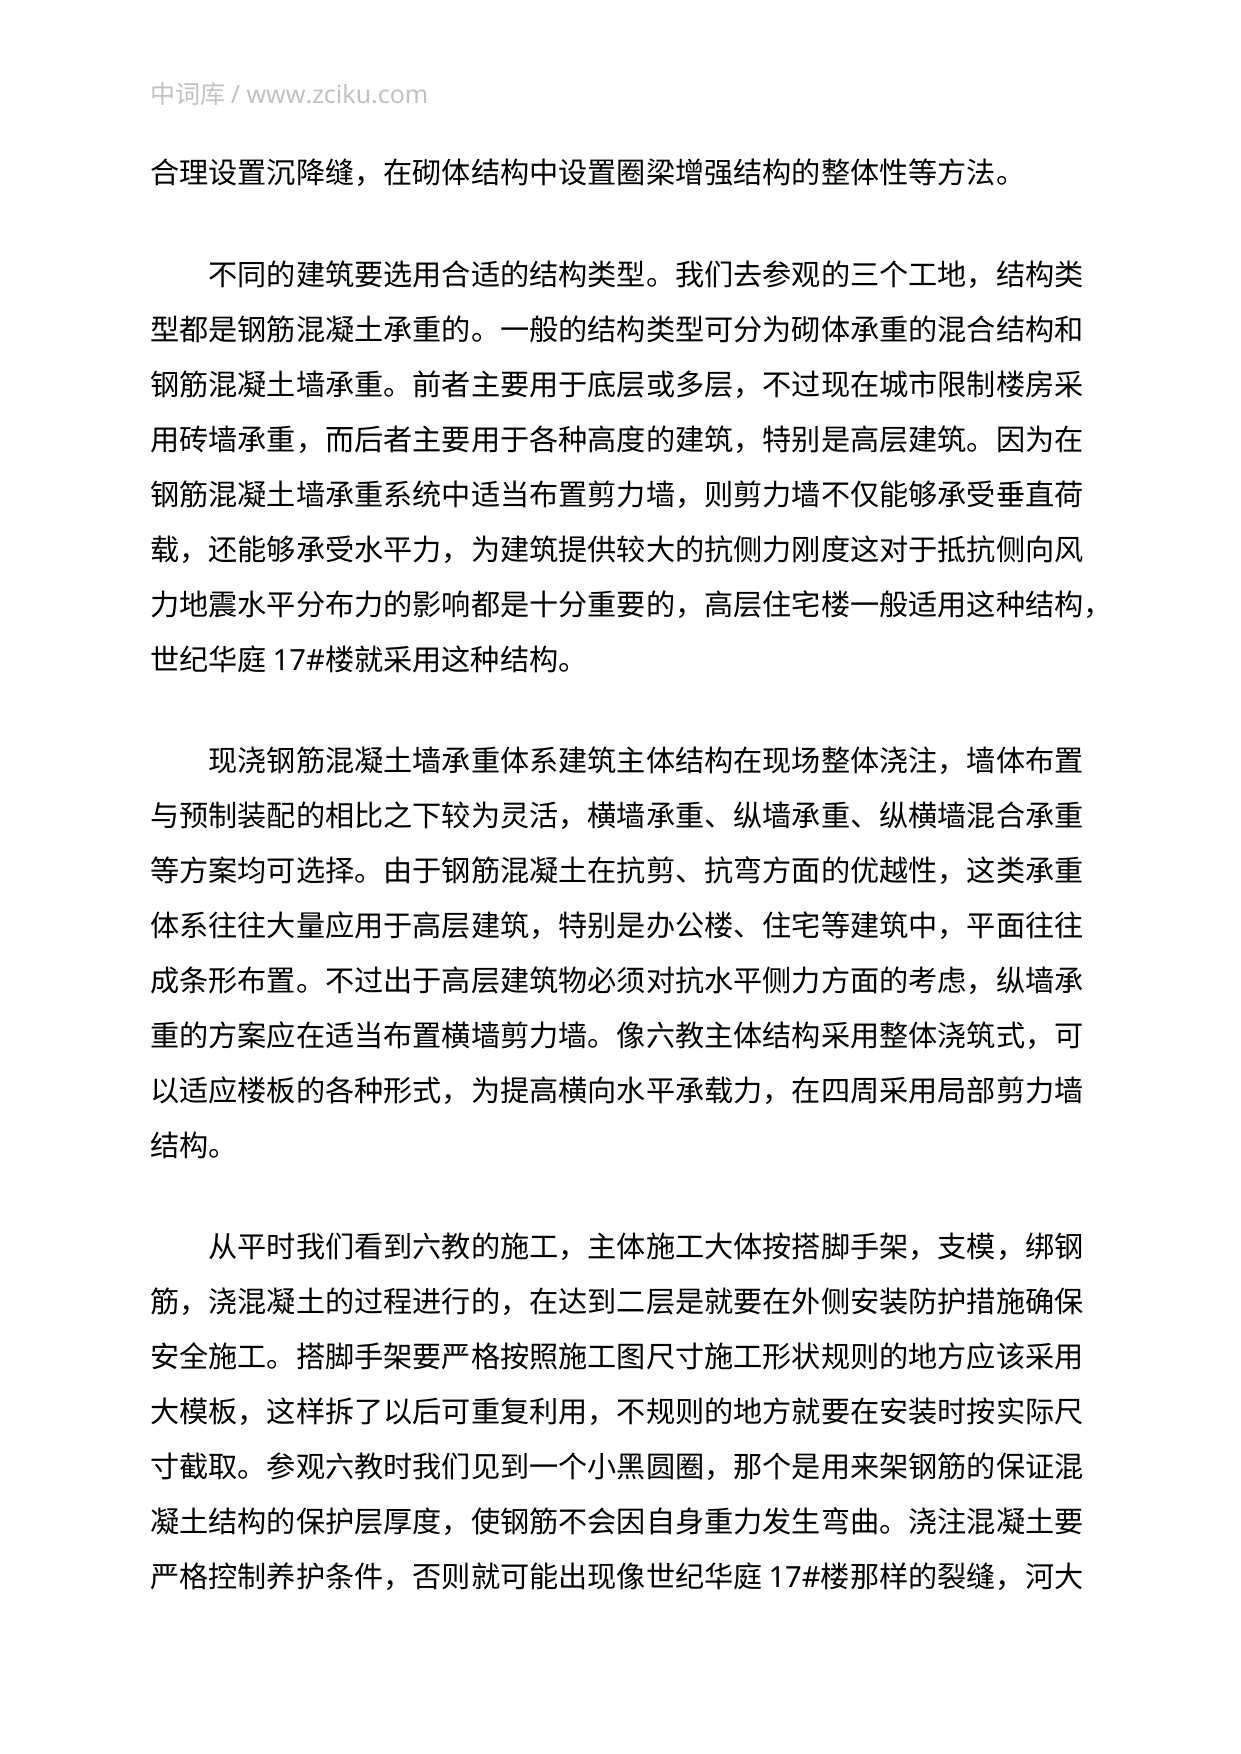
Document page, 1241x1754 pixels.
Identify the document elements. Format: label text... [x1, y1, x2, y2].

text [150, 150, 1090, 192]
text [150, 1224, 1090, 1596]
text 现浇钢筋混凝土墙承重体系建筑主体结构在现场整体浇注，墙体布置与预制装配的相比之下较为灵活，横墙承重、纵墙承重、纵横墙混合承重等方案均可选择。由于钢筋混凝土在抗剪、抗弯方面的优越性，这类承重体系往往大量应用于高层建筑，特别是办公楼、住宅等建筑中，平面往往成条形布置。不过出于高层建筑物必须对抗水平侧力方面的考虑，纵墙承重的方案应在适当布置横墙剪力墙。像六教主体结构采用整体浇筑式，可以适应楼板的各种形式，为提高横向水平承载力，在四周采用局部剪力墙结构。 [150, 738, 1090, 1164]
text 不同的建筑要选用合适的结构类型。我们去参观的三个工地，结构类型都是钢筋混凝土承重的。一般的结构类型可分为砌体承重的混合结构和钢筋混凝土墙承重。前者主要用于底层或多层，不过现在城市限制楼房采用砖墙承重，而后者主要用于各种高度的建筑，特别是高层建筑。因为在钢筋混凝土墙承重系统中适当布置剪力墙，则剪力墙不仅能够承受垂直荷载，还能够承受水平力，为建筑提供较大的抗侧力刚度这对于抵抗侧向风力地震水平分布力的影响都是十分重要的，高层住宅楼一般适用这种结构，世纪华庭17#楼就采用这种结构。 [150, 252, 1090, 678]
